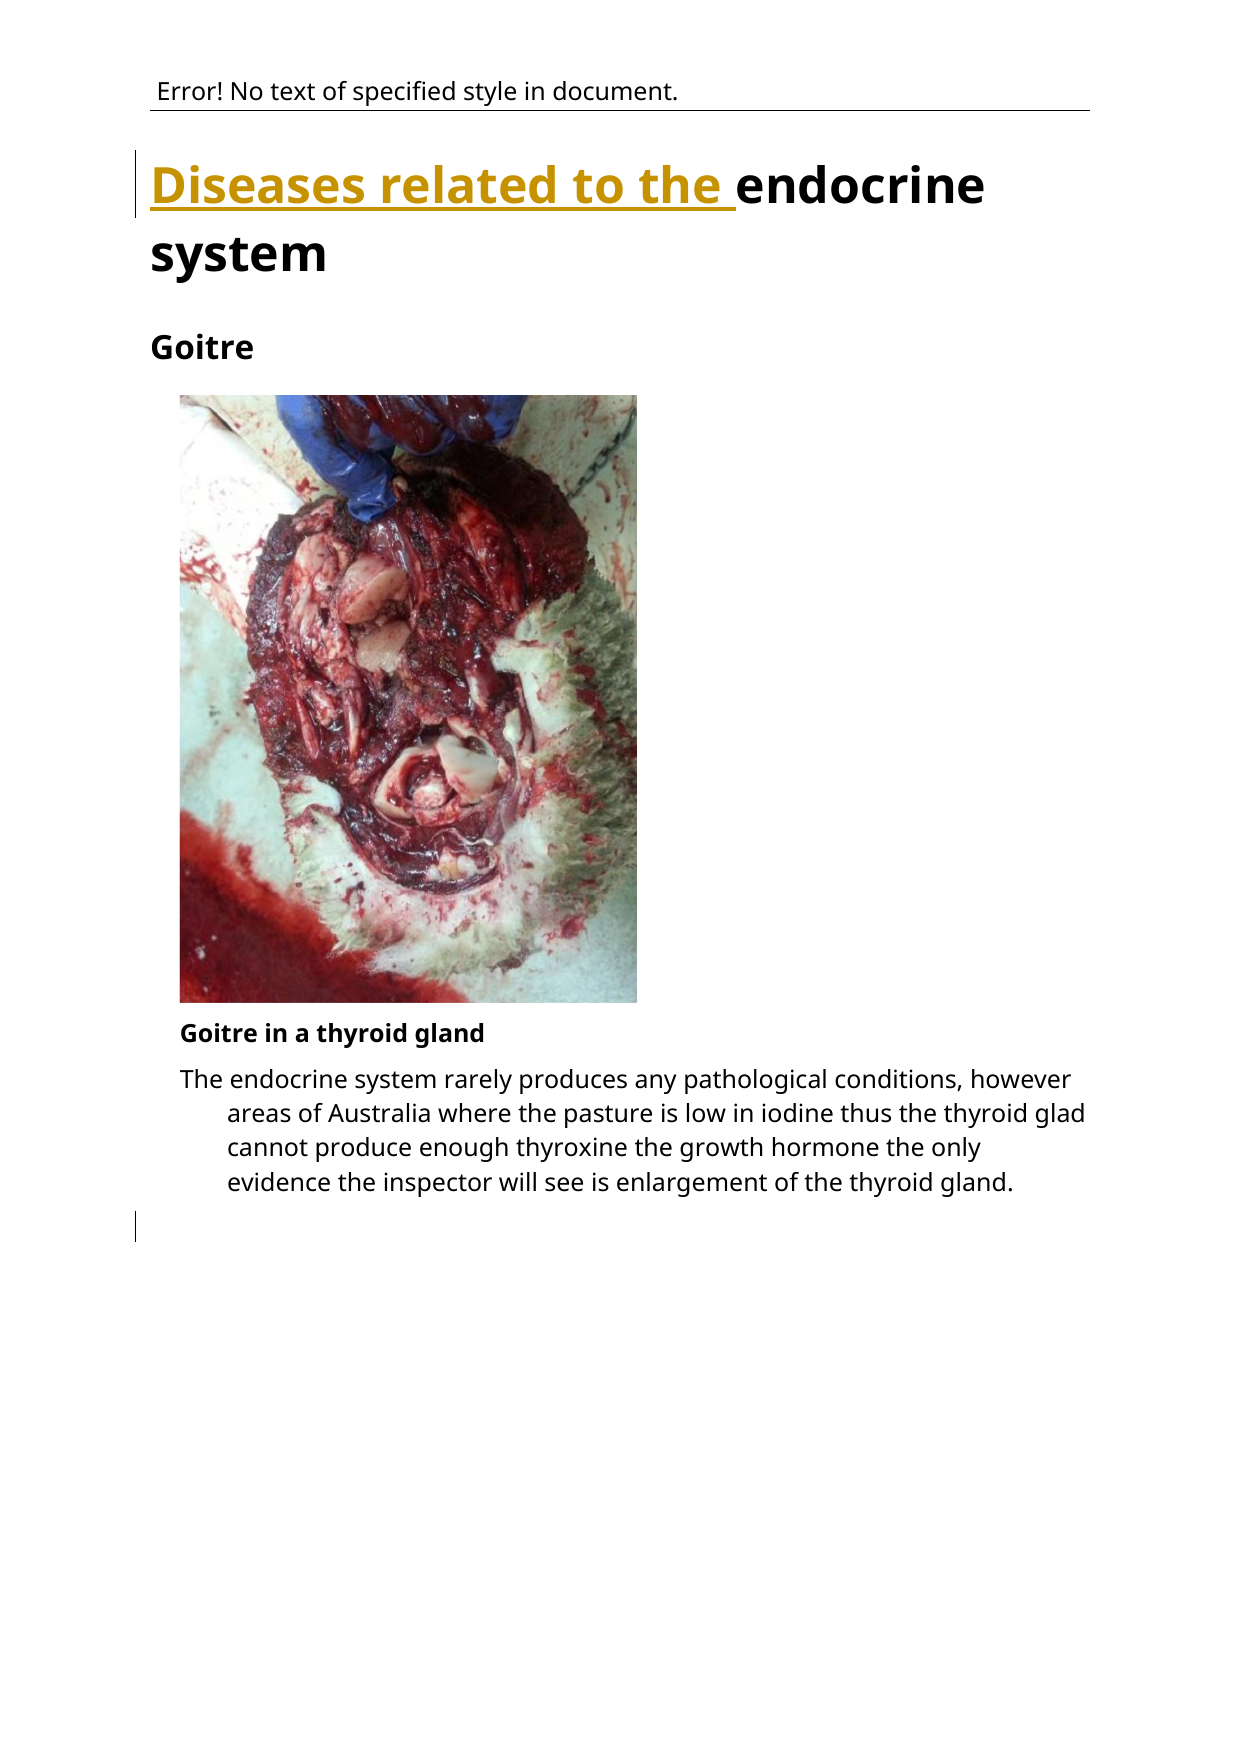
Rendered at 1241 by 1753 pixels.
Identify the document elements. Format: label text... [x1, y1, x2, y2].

text Goitre in a thyroid gland [179, 1015, 1090, 1049]
text endocrine system [150, 150, 1090, 286]
picture [180, 395, 637, 1002]
text The endocrine system rarely produces any pathological conditions, however areas of Australia where the pasture is low in iodine thus the thyroid glad cannot produce enough thyroxine the growth hormone the only evidence the inspector will see is enlargement of the thyroid gland. [179, 1062, 1090, 1198]
text Goitre [150, 324, 1090, 369]
